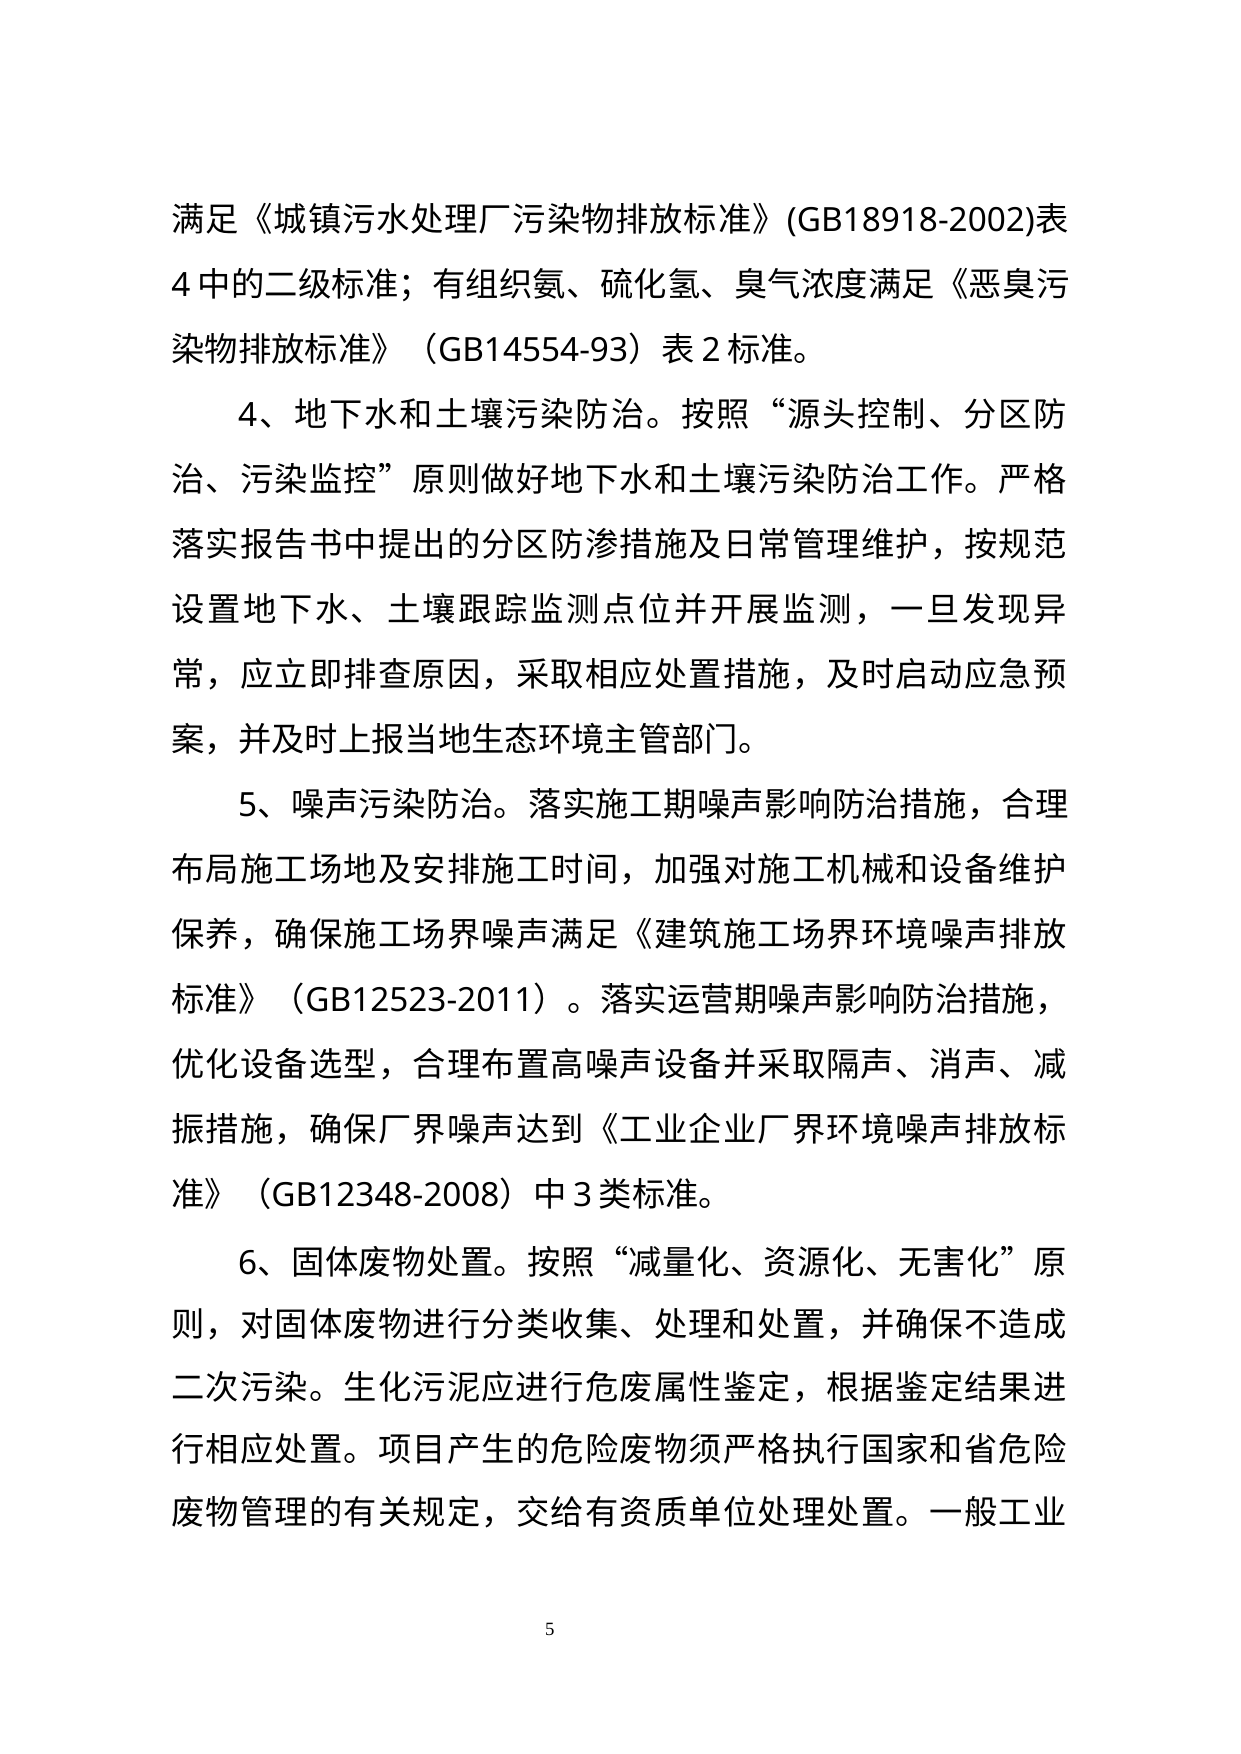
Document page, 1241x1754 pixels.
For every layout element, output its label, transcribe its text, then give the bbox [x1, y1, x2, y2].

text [171, 184, 1069, 379]
text 4、地下水和土壤污染防治。按照“源头控制、分区防治、污染监控”原则做好地下水和土壤污染防治工作。严格落实报告书中提出的分区防渗措施及日常管理维护，按规范设置地下水、土壤跟踪监测点位并开展监测，一旦发现异常，应立即排查原因，采取相应处置措施，及时启动应急预案，并及时上报当地生态环境主管部门。 [171, 379, 1069, 769]
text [171, 1224, 1069, 1537]
text 5、噪声污染防治。落实施工期噪声影响防治措施，合理布局施工场地及安排施工时间，加强对施工机械和设备维护保养，确保施工场界噪声满足《建筑施工场界环境噪声排放标准》（GB12523-2011）。落实运营期噪声影响防治措施，优化设备选型，合理布置高噪声设备并采取隔声、消声、减振措施，确保厂界噪声达到《工业企业厂界环境噪声排放标准》（GB12348-2008）中3类标准。 [171, 769, 1069, 1224]
